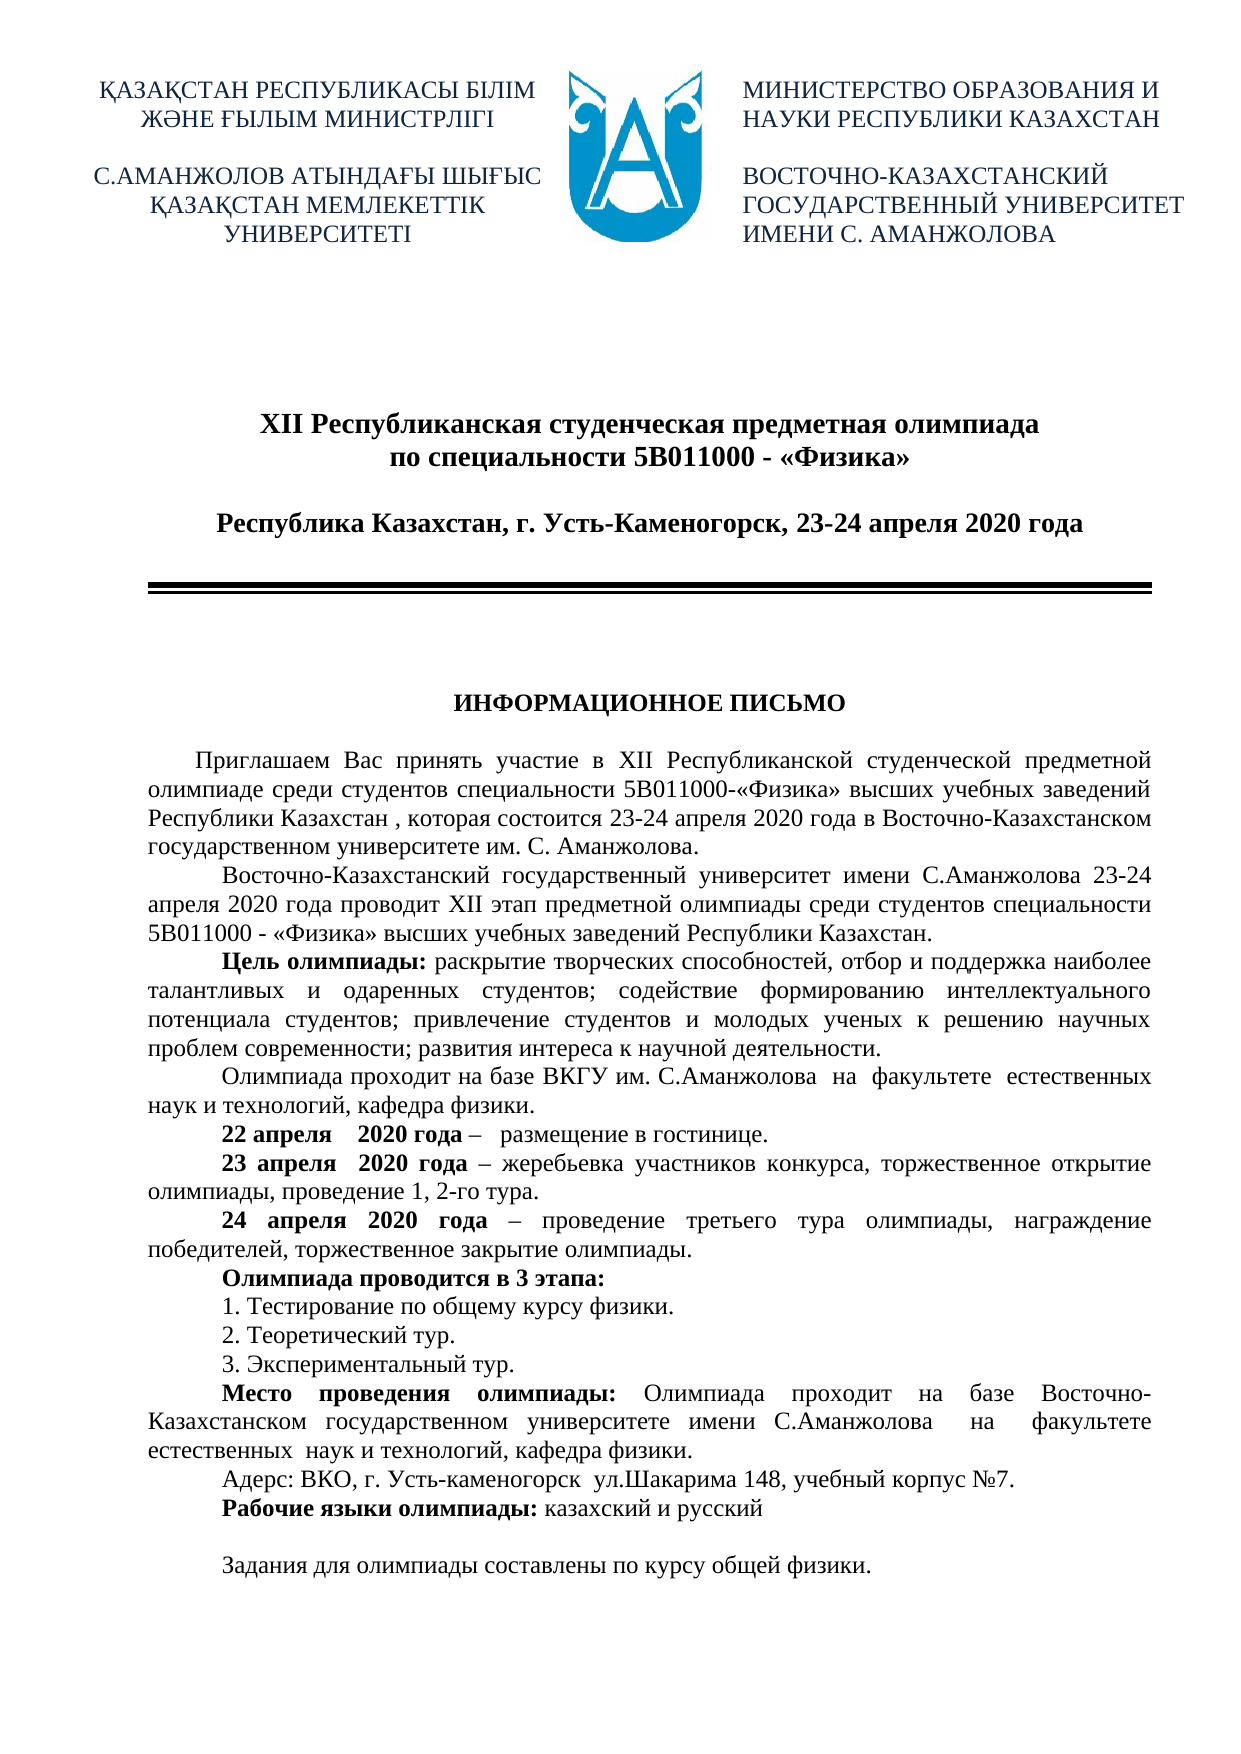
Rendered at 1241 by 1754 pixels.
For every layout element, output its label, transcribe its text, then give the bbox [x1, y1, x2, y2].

text Олимпиада проводится в 3 этапа: [148, 1263, 1152, 1291]
text 23 апреля 2020 года – жеребьевка участников конкурса, торжественное открытие олимпиады, проведение 1, 2-го тура. [148, 1148, 1152, 1205]
text 1. Тестирование по общему курсу физики. [148, 1291, 1152, 1320]
text 3. Экспериментальный тур. [148, 1349, 1152, 1378]
text Республика Казахстан, г. Усть-Каменогорск, 23-24 апреля 2020 года [148, 506, 1152, 539]
text Рабочие языки олимпиады: казахский и русский [148, 1493, 1152, 1521]
text Задания для олимпиады составлены по курсу общей физики. [148, 1550, 1152, 1579]
text Цель олимпиады: раскрытие творческих способностей, отбор и поддержка наиболее талантливых и одаренных студентов; содействие формированию интеллектуального потенциала студентов; привлечение студентов и молодых ученых к решению научных проблем современности; развития интереса к научной деятельности. [148, 946, 1152, 1061]
text Восточно-Казахстанский государственный университет имени С.Аманжолова 23-24 апреля 2020 года проводит XII этап предметной олимпиады среди студентов специальности 5В011000 - «Физика» высших учебных заведений Республики Казахстан. [148, 860, 1152, 946]
text ХІІ Республиканская студенческая предметная олимпиада [148, 406, 1152, 439]
text Адерс: ВКО, г. Усть-каменогорск ул.Шакарима 148, учебный корпус №7. [148, 1464, 1152, 1493]
table_header МИНИСТЕРСТВО ОБРАЗОВАНИЯ И НАУКИ РЕСПУБЛИКИ КАЗАХСТАН ВОСТОЧНО-КАЗАХСТАНСКИЙ ГОСУДАРСТВЕННЫЙ УНИВЕРСИТЕТ ИМЕНИ С. АМАНЖОЛОВА [731, 75, 1218, 305]
text ИНФОРМАЦИОННОЕ ПИСЬМО [148, 688, 1152, 716]
text 22 апреля 2020 года – размещение в гостинице. [148, 1119, 1152, 1148]
table_header ҚАЗАҚСТАН РЕСПУБЛИКАСЫ БІЛІМ ЖӘНЕ ҒЫЛЫМ МИНИСТРЛІГІ C.АМАНЖОЛОВ АТЫНДАҒЫ ШЫҒЫС ҚАЗАҚСТАН МЕМЛЕКЕТТІК УНИВЕРСИТЕТІ [81, 75, 554, 305]
table_header [554, 75, 731, 305]
text Место проведения олимпиады: Олимпиада проходит на базе Восточно-Казахстанском государственном университете имени С.Аманжолова на факультете естественных наук и технологий, кафедра физики. [148, 1378, 1152, 1464]
text Олимпиада проходит на базе ВКГУ им. С.Аманжолова на факультете естественных наук и технологий, кафедра физики. [148, 1061, 1152, 1119]
text 2. Теоретический тур. [148, 1320, 1152, 1349]
text 24 апреля 2020 года – проведение третьего тура олимпиады, награждение победителей, торжественное закрытие олимпиады. [148, 1205, 1152, 1263]
text Приглашаем Вас принять участие в XII Республиканской студенческой предметной олимпиаде среди студентов специальности 5В011000-«Физика» высших учебных заведений Республики Казахстан , которая состоится 23-24 апреля 2020 года в Восточно-Казахстанском государственном университете им. С. Аманжолова. [148, 745, 1152, 860]
text по специальности 5В011000 - «Физика» [148, 439, 1152, 473]
